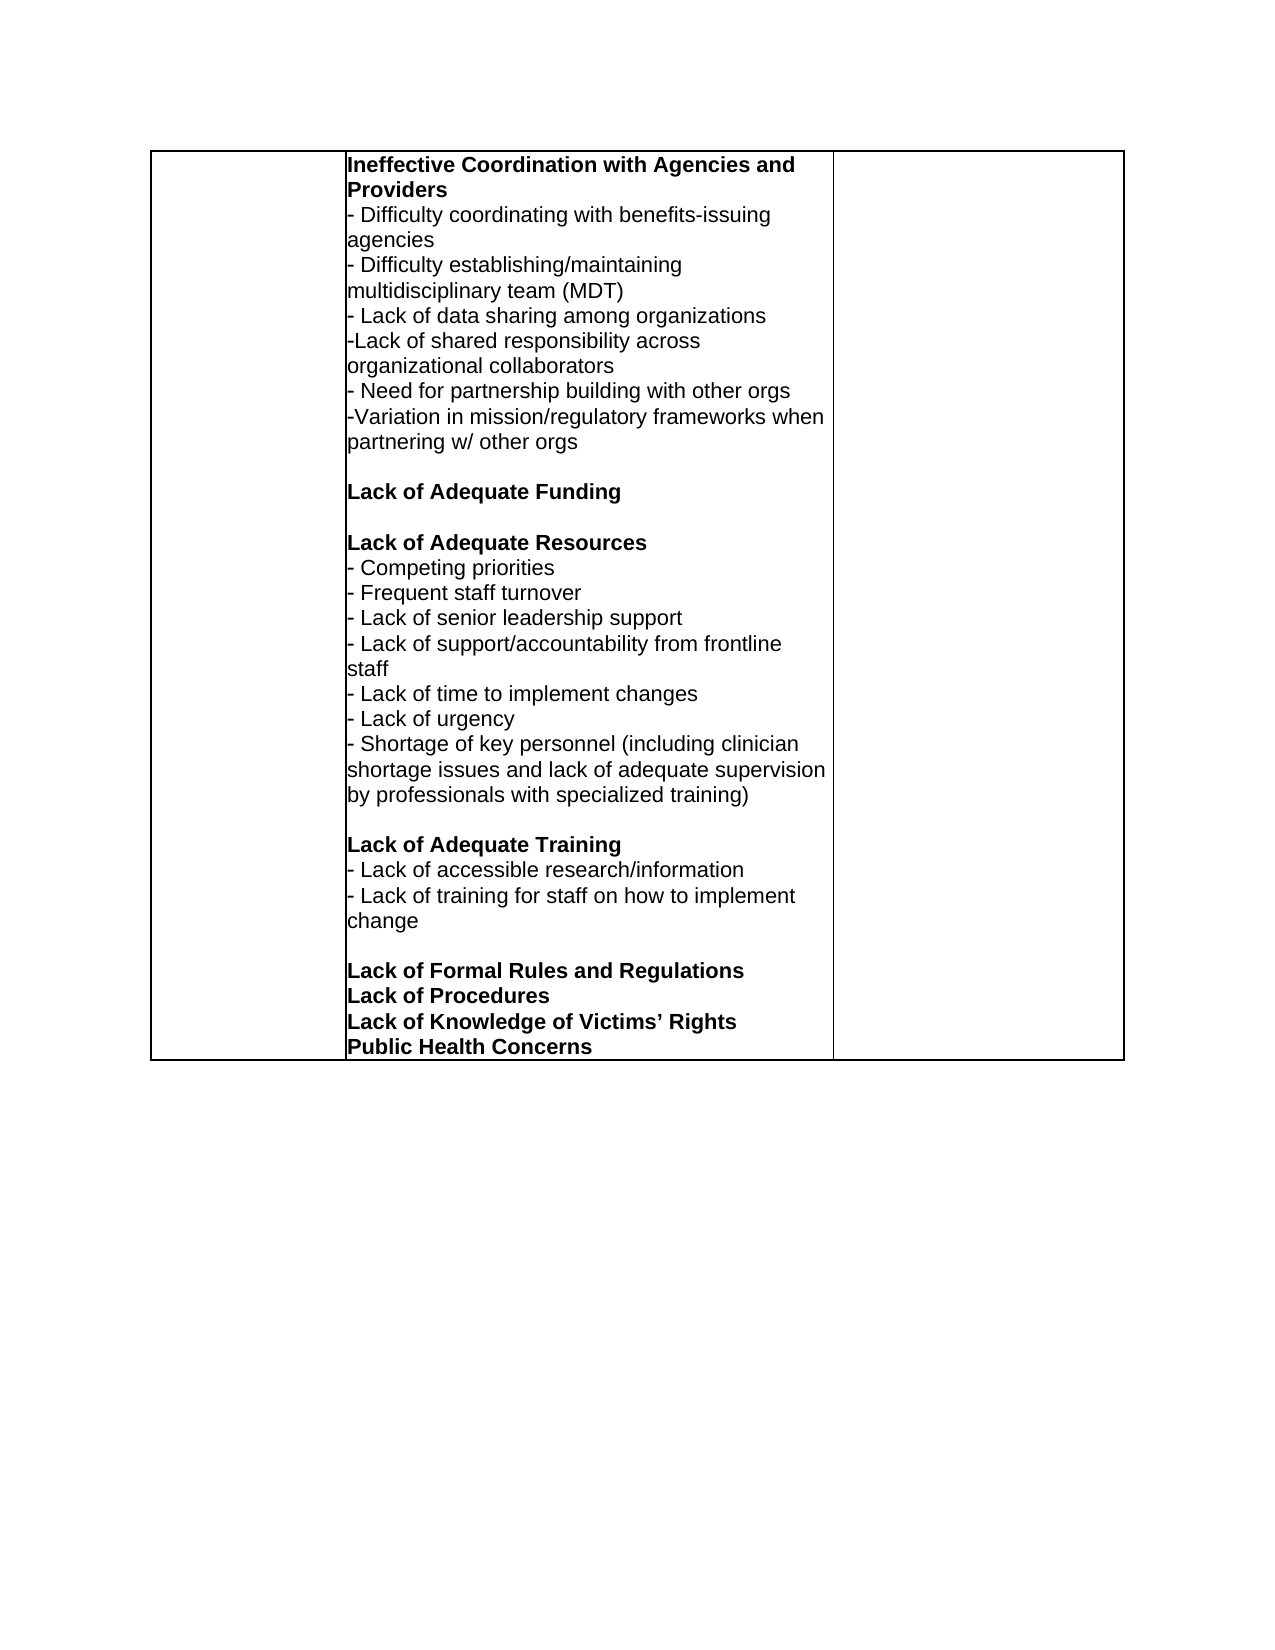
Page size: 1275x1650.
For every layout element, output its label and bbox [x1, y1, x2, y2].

table_cell [347, 152, 833, 1059]
table_cell [152, 152, 345, 1059]
table_cell [834, 152, 1123, 1059]
